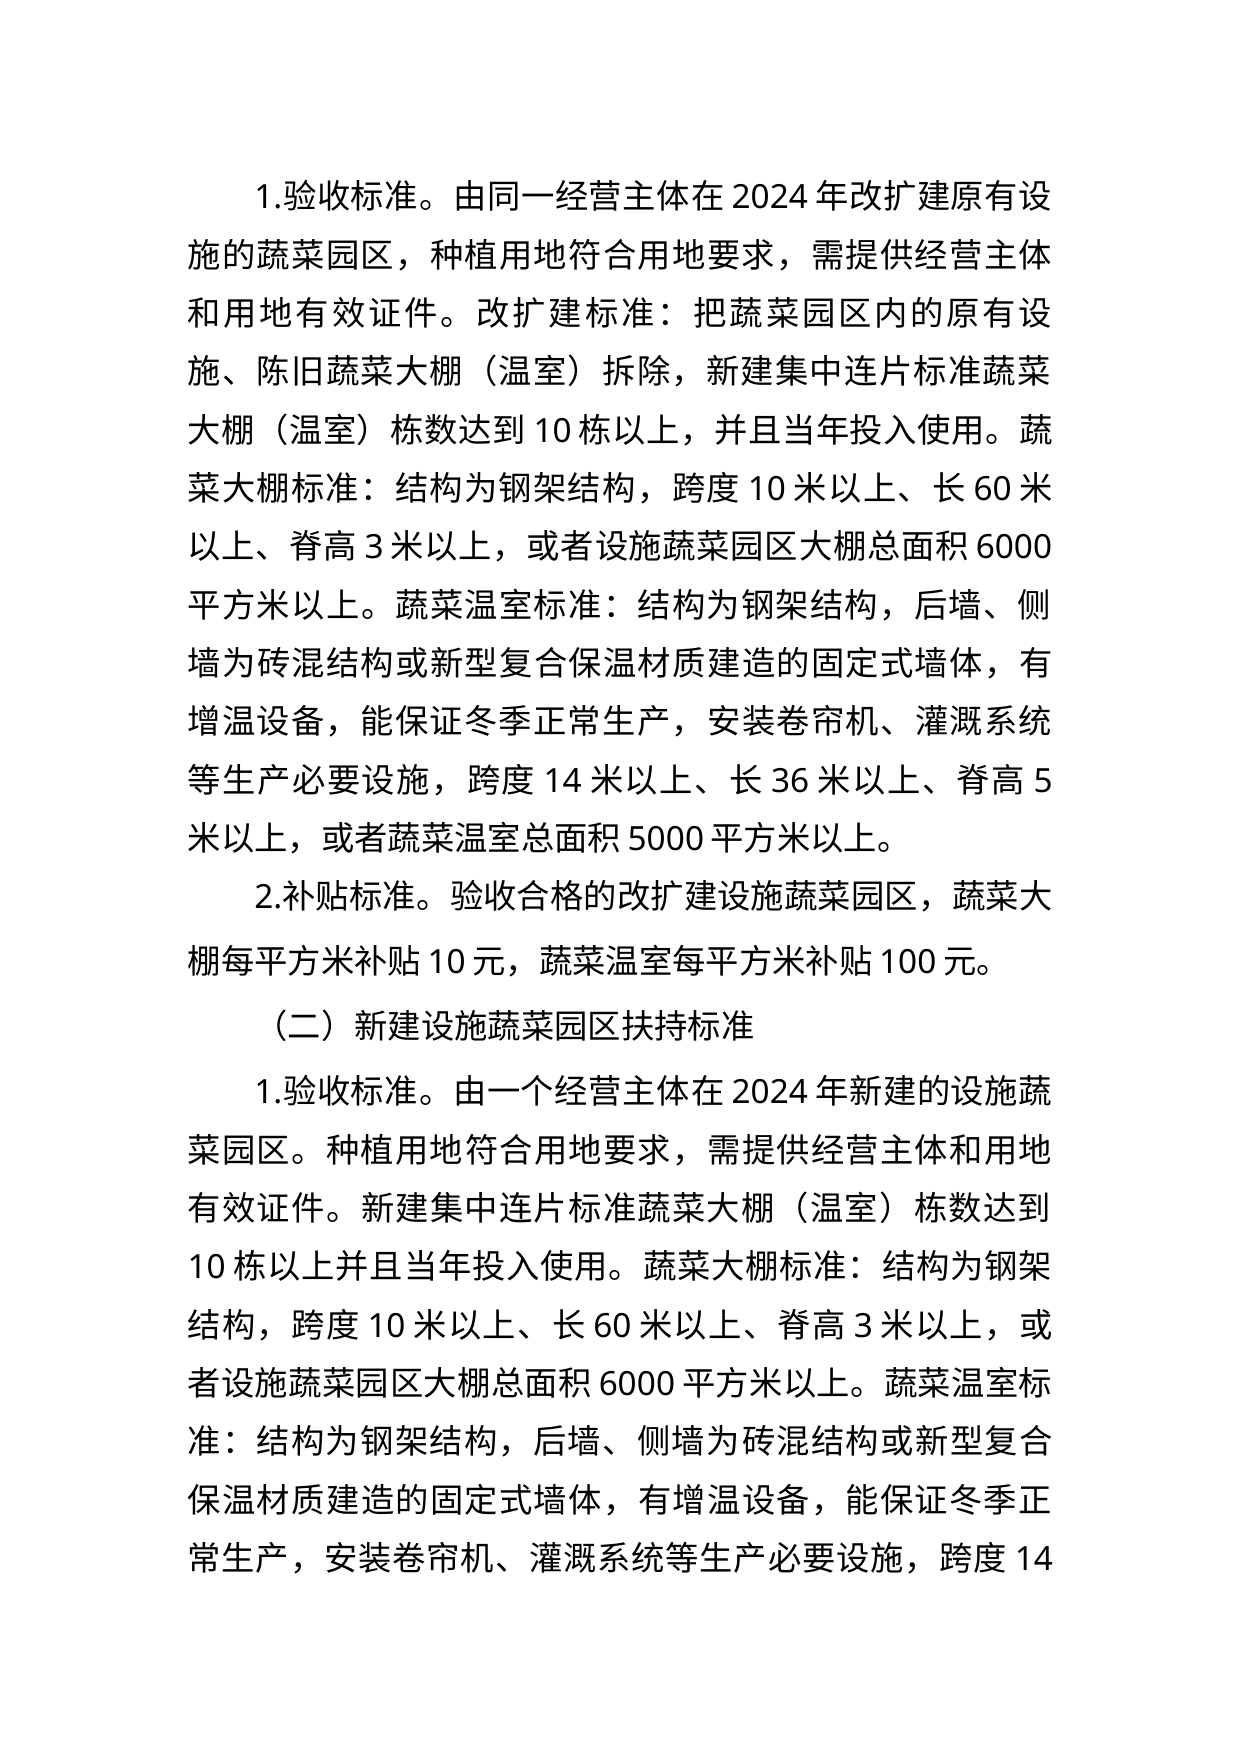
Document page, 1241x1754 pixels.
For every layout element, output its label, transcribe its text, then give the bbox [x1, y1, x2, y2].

text 1.验收标准。由同一经营主体在2024年改扩建原有设施的蔬菜园区，种植用地符合用地要求，需提供经营主体和用地有效证件。改扩建标准：把蔬菜园区内的原有设施、陈旧蔬菜大棚（温室）拆除，新建集中连片标准蔬菜大棚（温室）栋数达到10栋以上，并且当年投入使用。蔬菜大棚标准：结构为钢架结构，跨度10米以上、长60米以上、脊高3米以上，或者设施蔬菜园区大棚总面积6000平方米以上。蔬菜温室标准：结构为钢架结构，后墙、侧墙为砖混结构或新型复合保温材质建造的固定式墙体，有增温设备，能保证冬季正常生产，安装卷帘机、灌溉系统等生产必要设施，跨度14米以上、长36米以上、脊高5米以上，或者蔬菜温室总面积5000平方米以上。 [187, 162, 1053, 862]
text 2.补贴标准。验收合格的改扩建设施蔬菜园区，蔬菜大棚每平方米补贴10元，蔬菜温室每平方米补贴100元。 [187, 862, 1053, 992]
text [187, 1057, 1053, 1582]
text （二）新建设施蔬菜园区扶持标准 [187, 992, 1053, 1057]
